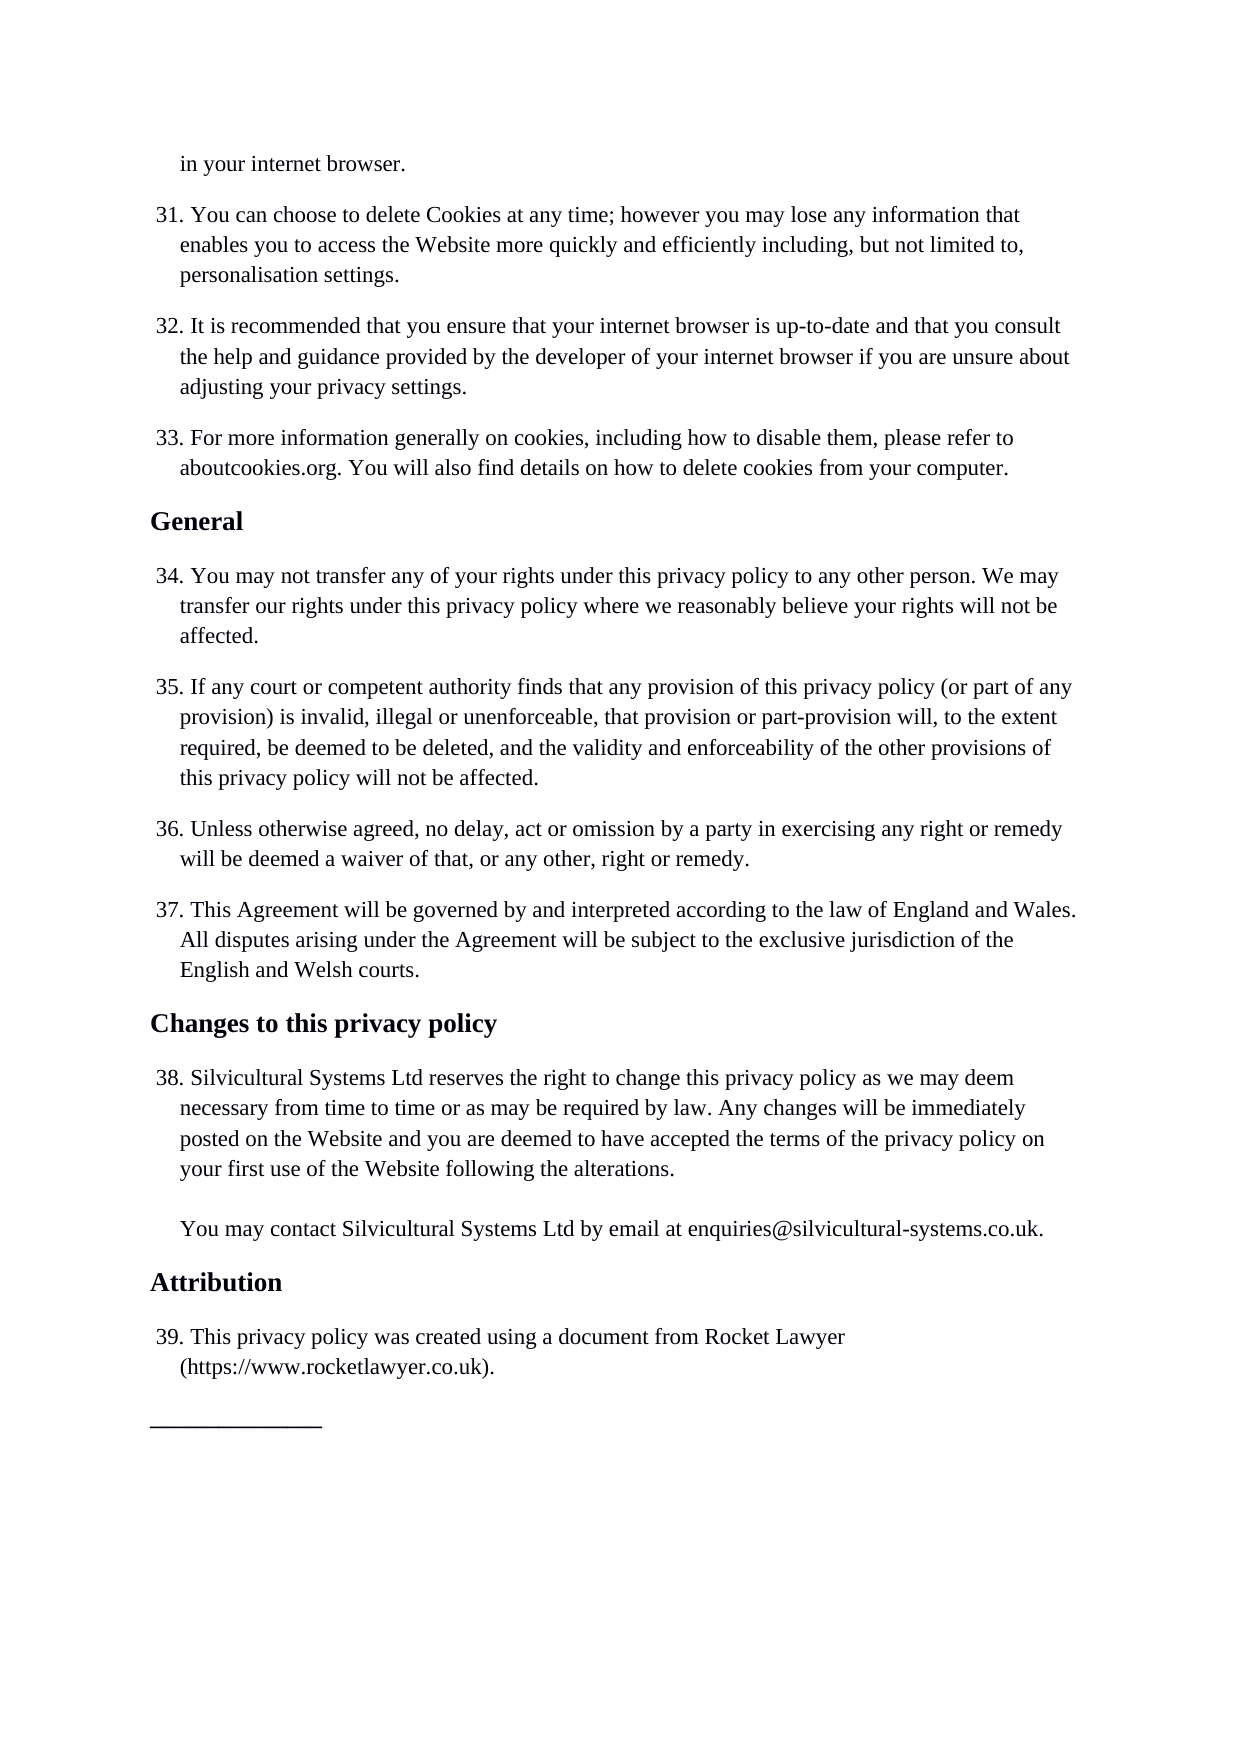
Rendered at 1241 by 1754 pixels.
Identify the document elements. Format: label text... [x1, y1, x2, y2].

subtitle General [150, 505, 1090, 536]
list For more information generally on cookies, including how to disable them, please refer to aboutcookies.org. You will also find details on how to delete cookies from your computer. [150, 424, 1090, 481]
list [150, 150, 1090, 176]
subtitle Attribution [150, 1266, 1090, 1297]
list Unless otherwise agreed, no delay, act or omission by a party in exercising any right or remedy will be deemed a waiver of that, or any other, right or remedy. [150, 815, 1090, 871]
list This Agreement will be governed by and interpreted according to the law of England and Wales. All disputes arising under the Agreement will be subject to the exclusive jurisdiction of the English and Welsh courts. [150, 896, 1090, 983]
subtitle Changes to this privacy policy [150, 1008, 1090, 1039]
list Silvicultural Systems Ltd reserves the right to change this privacy policy as we may deem necessary from time to time or as may be required by law. Any changes will be immediately posted on the Website and you are deemed to have accepted the terms of the privacy policy on your first use of the Website following the alterations. You may contact Silvicultural Systems Ltd by email at enquiries@silvicultural-systems.co.uk. [150, 1064, 1090, 1242]
list This privacy policy was created using a document from Rocket Lawyer (https://www.rocketlawyer.co.uk). [150, 1323, 1090, 1379]
list It is recommended that you ensure that your internet browser is up-to-date and that you consult the help and guidance provided by the developer of your internet browser if you are unsure about adjusting your privacy settings. [150, 312, 1090, 399]
list You may not transfer any of your rights under this privacy policy to any other person. We may transfer our rights under this privacy policy where we reasonably believe your rights will not be affected. [150, 562, 1090, 648]
list If any court or competent authority finds that any provision of this privacy policy (or part of any provision) is invalid, illegal or unenforceable, that provision or part-provision will, to the extent required, be deemed to be deleted, and the validity and enforceability of the other provisions of this privacy policy will not be affected. [150, 673, 1090, 790]
text _______________ [150, 1404, 1090, 1430]
list You can choose to delete Cookies at any time; however you may lose any information that enables you to access the Website more quickly and efficiently including, but not limited to, personalisation settings. [150, 201, 1090, 288]
